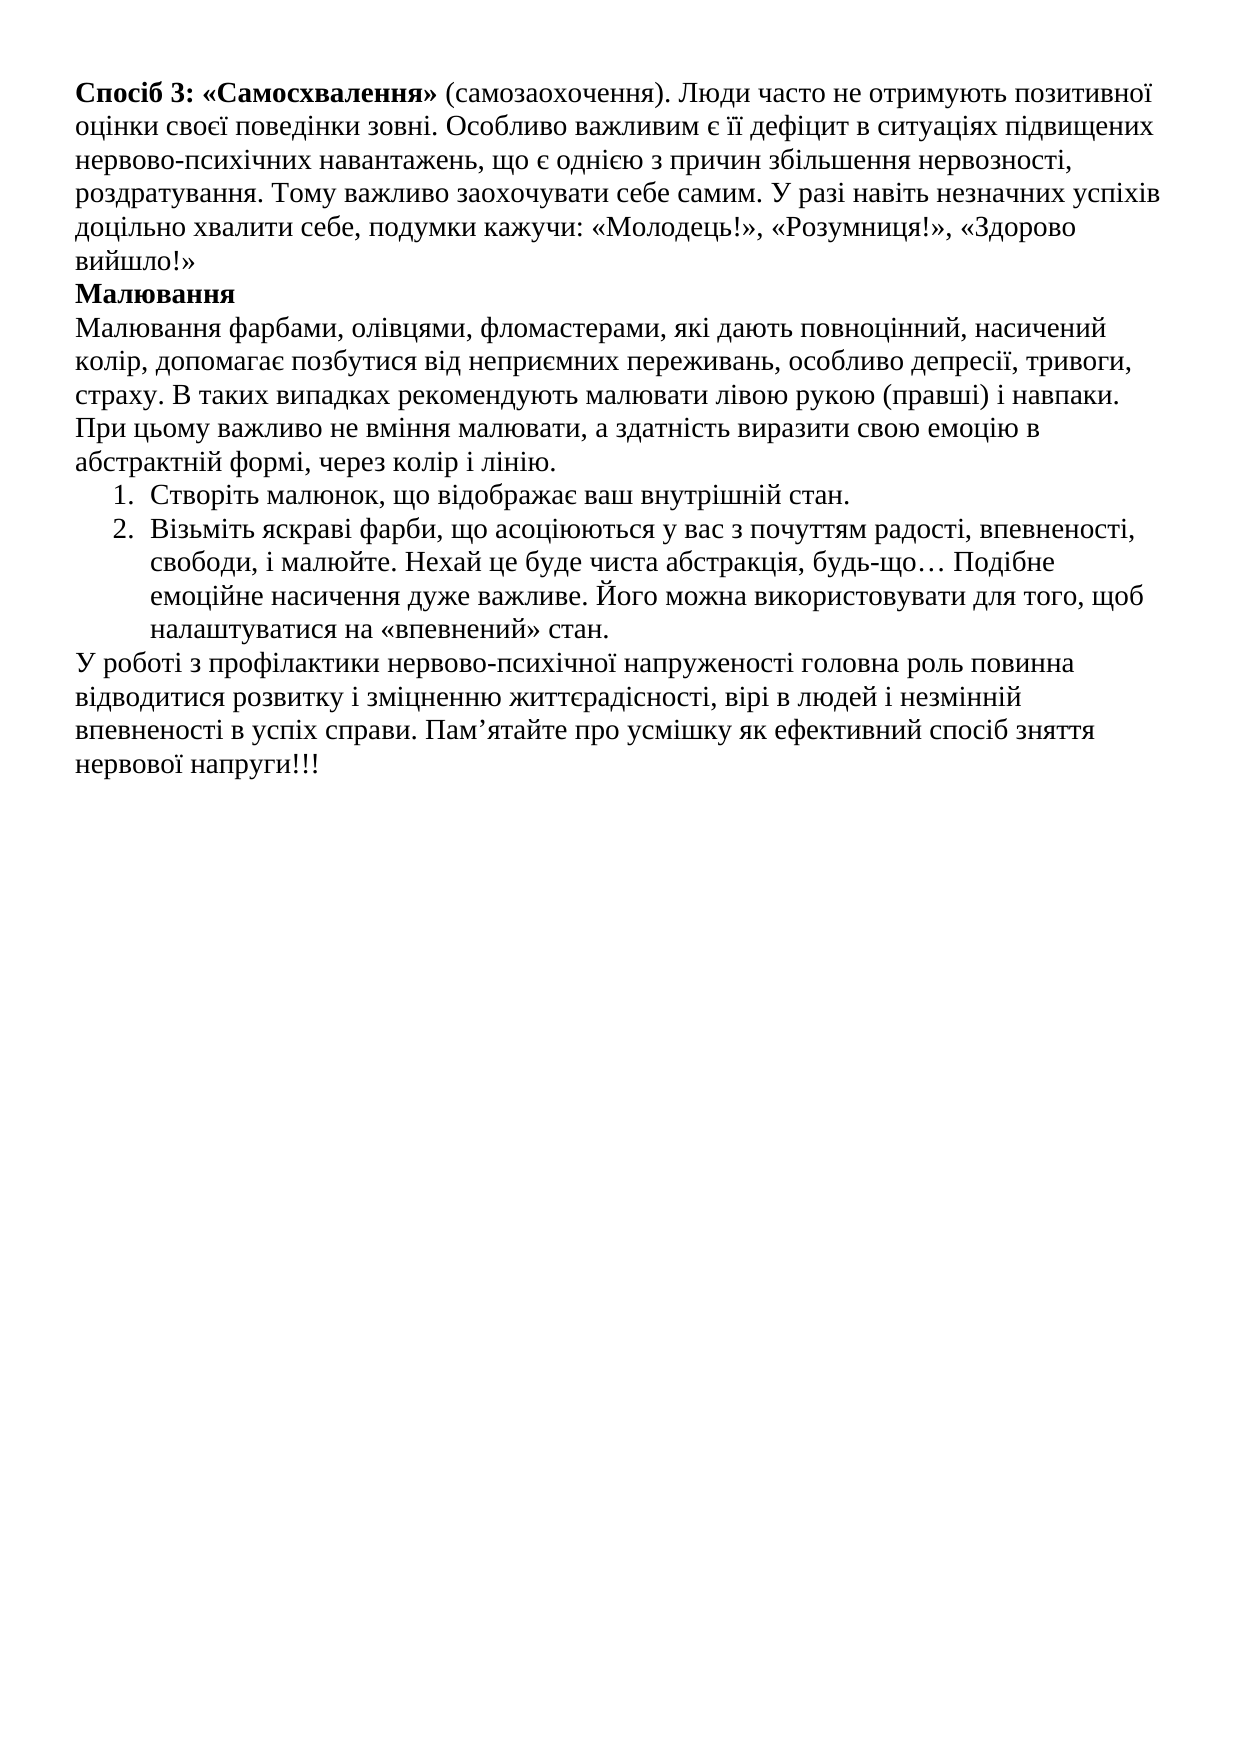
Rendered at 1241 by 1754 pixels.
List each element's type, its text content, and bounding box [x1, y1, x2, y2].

text Малювання [75, 276, 1165, 310]
text У роботі з профілактики нервово-психічної напруженості головна роль повинна відводитися розвитку і зміцненню життєрадісності, вірі в людей і незмінній впевненості в успіх справи. Пам’ятайте про усмішку як ефективний спосіб зняття нервової напруги!!! [75, 645, 1165, 779]
text Спосіб 3: «Самосхвалення» (самозаохочення). Люди часто не отримують позитивної оцінки своєї поведінки зовні. Особливо важливим є її дефіцит в ситуаціях підвищених нервово-психічних навантажень, що є однією з причин збільшення нервозності, роздратування. Тому важливо заохочувати себе самим. У разі навіть незначних успіхів доцільно хвалити себе, подумки кажучи: «Молодець!», «Розумниця!», «Здорово вийшло!» [75, 75, 1165, 276]
list Створіть малюнок, що відображає ваш внутрішній стан. [112, 477, 1165, 511]
text Малювання фарбами, олівцями, фломастерами, які дають повноцінний, насичений колір, допомагає позбутися від неприємних переживань, особливо депресії, тривоги, страху. В таких випадках рекомендують малювати лівою рукою (правші) і навпаки. При цьому важливо не вміння малювати, а здатність виразити свою емоцію в абстрактній формі, через колір і лінію. [75, 310, 1165, 477]
list Візьміть яскраві фарби, що асоціюються у вас з почуттям радості, впевненості, свободи, і малюйте. Нехай це буде чиста абстракція, будь-що… Подібне емоційне насичення дуже важливе. Його можна використовувати для того, щоб налаштуватися на «впевнений» стан. [112, 511, 1165, 645]
